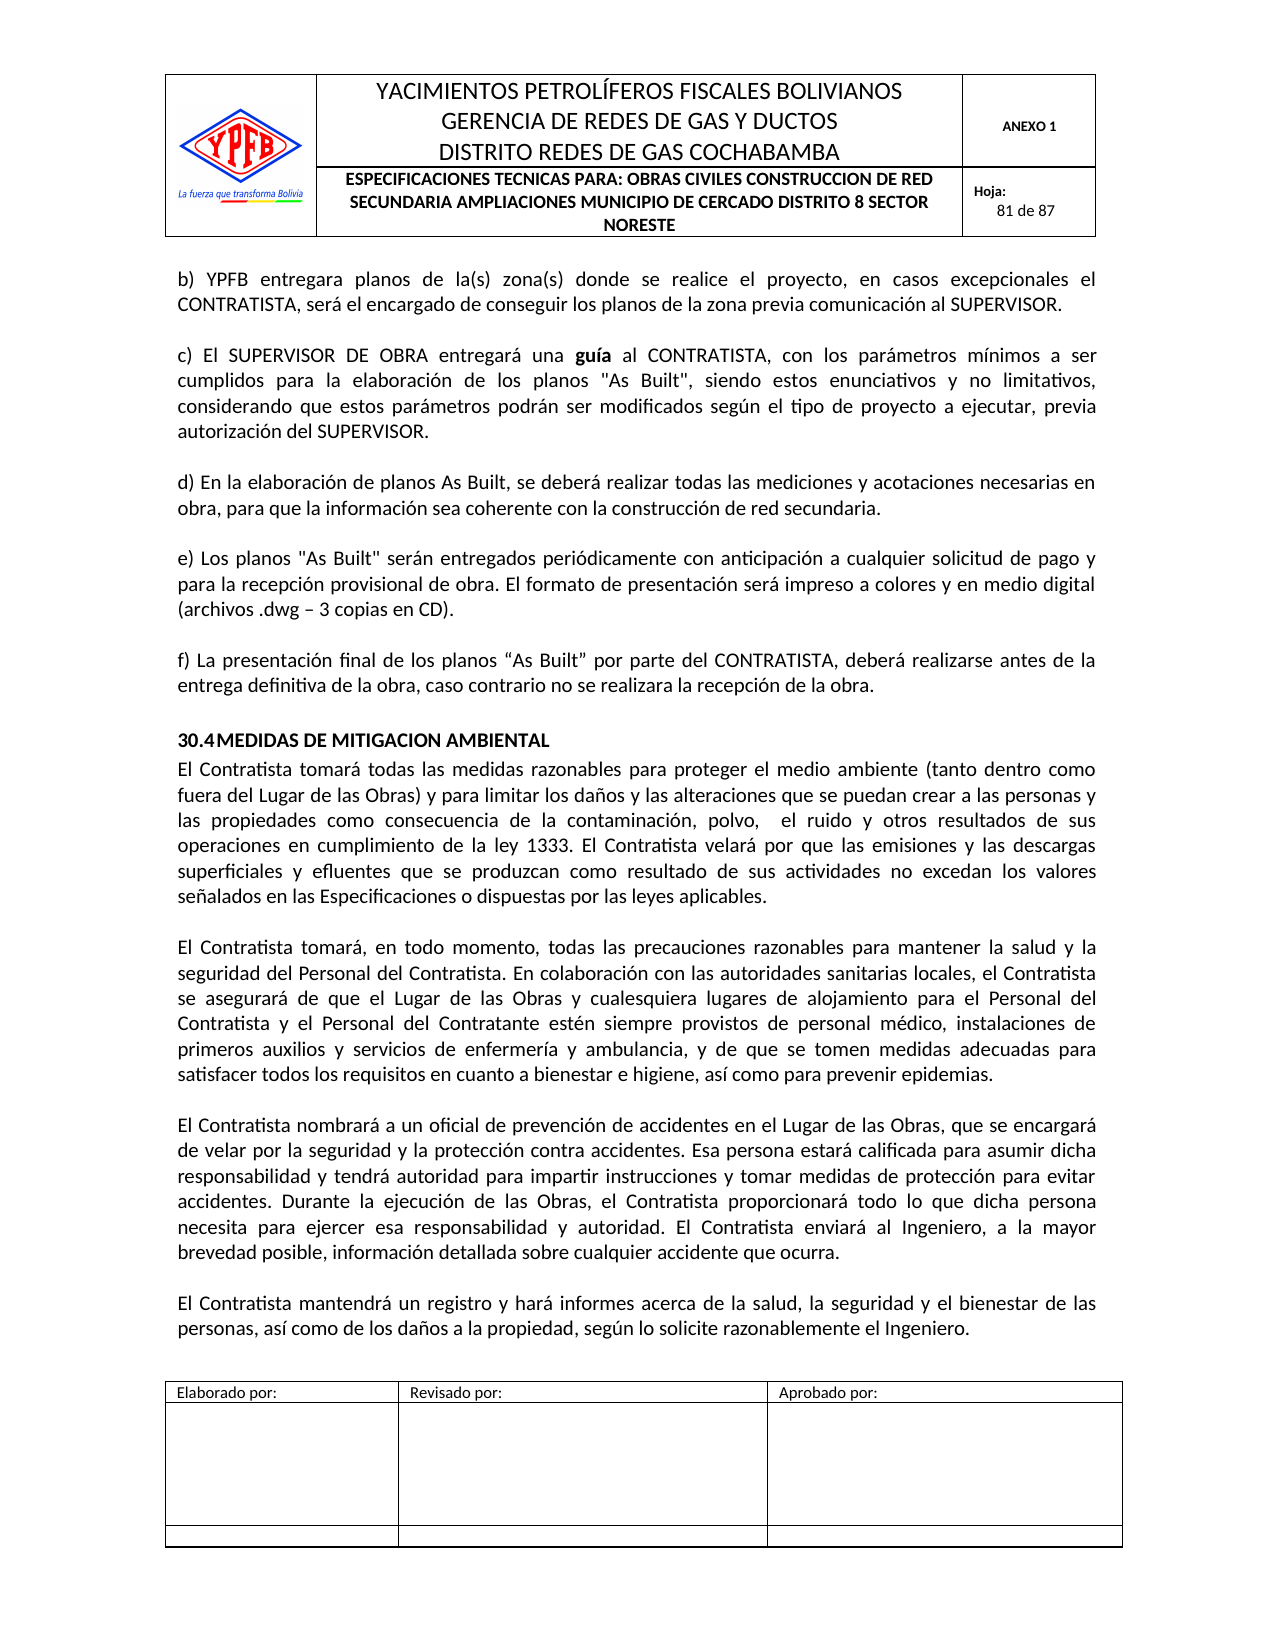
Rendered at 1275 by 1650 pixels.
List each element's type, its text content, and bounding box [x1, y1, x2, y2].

list MEDIDAS DE MITIGACION AMBIENTAL [177, 727, 1098, 753]
text El Contratista mantendrá un registro y hará informes acerca de la salud, la seguridad y el bienestar de las personas, así como de los daños a la propiedad, según lo solicite razonablemente el Ingeniero. [177, 1290, 1098, 1341]
picture [176, 103, 304, 208]
text El Contratista nombrará a un oficial de prevención de accidentes en el Lugar de las Obras, que se encargará de velar por la seguridad y la protección contra accidentes. Esa persona estará calificada para asumir dicha responsabilidad y tendrá autoridad para impartir instrucciones y tomar medidas de protección para evitar accidentes. Durante la ejecución de las Obras, el Contratista proporcionará todo lo que dicha persona necesita para ejercer esa responsabilidad y autoridad. El Contratista enviará al Ingeniero, a la mayor brevedad posible, información detallada sobre cualquier accidente que ocurra. [177, 1112, 1098, 1265]
text d) En la elaboración de planos As Built, se deberá realizar todas las mediciones y acotaciones necesarias en obra, para que la información sea coherente con la construcción de red secundaria. [177, 469, 1098, 520]
text El Contratista tomará todas las medidas razonables para proteger el medio ambiente (tanto dentro como fuera del Lugar de las Obras) y para limitar los daños y las alteraciones que se puedan crear a las personas y las propiedades como consecuencia de la contaminación, polvo, el ruido y otros resultados de sus operaciones en cumplimiento de la ley 1333. El Contratista velará por que las emisiones y las descargas superficiales y efluentes que se produzcan como resultado de sus actividades no excedan los valores señalados en las Especificaciones o dispuestas por las leyes aplicables. [177, 756, 1098, 909]
text c) El SUPERVISOR DE OBRA entregará una guía al CONTRATISTA, con los parámetros mínimos a ser cumplidos para la elaboración de los planos "As Built", siendo estos enunciativos y no limitativos, considerando que estos parámetros podrán ser modificados según el tipo de proyecto a ejecutar, previa autorización del SUPERVISOR. [177, 342, 1098, 444]
text El Contratista tomará, en todo momento, todas las precauciones razonables para mantener la salud y la seguridad del Personal del Contratista. En colaboración con las autoridades sanitarias locales, el Contratista se asegurará de que el Lugar de las Obras y cualesquiera lugares de alojamiento para el Personal del Contratista y el Personal del Contratante estén siempre provistos de personal médico, instalaciones de primeros auxilios y servicios de enfermería y ambulancia, y de que se tomen medidas adecuadas para satisfacer todos los requisitos en cuanto a bienestar e higiene, así como para prevenir epidemias. [177, 934, 1098, 1087]
text b) YPFB entregara planos de la(s) zona(s) donde se realice el proyecto, en casos excepcionales el CONTRATISTA, será el encargado de conseguir los planos de la zona previa comunicación al SUPERVISOR. [177, 266, 1098, 317]
text e) Los planos "As Built" serán entregados periódicamente con anticipación a cualquier solicitud de pago y para la recepción provisional de obra. El formato de presentación será impreso a colores y en medio digital (archivos .dwg – 3 copias en CD). [177, 546, 1098, 622]
text f) La presentación final de los planos “As Built” por parte del CONTRATISTA, deberá realizarse antes de la entrega definitiva de la obra, caso contrario no se realizara la recepción de la obra. [177, 647, 1098, 698]
